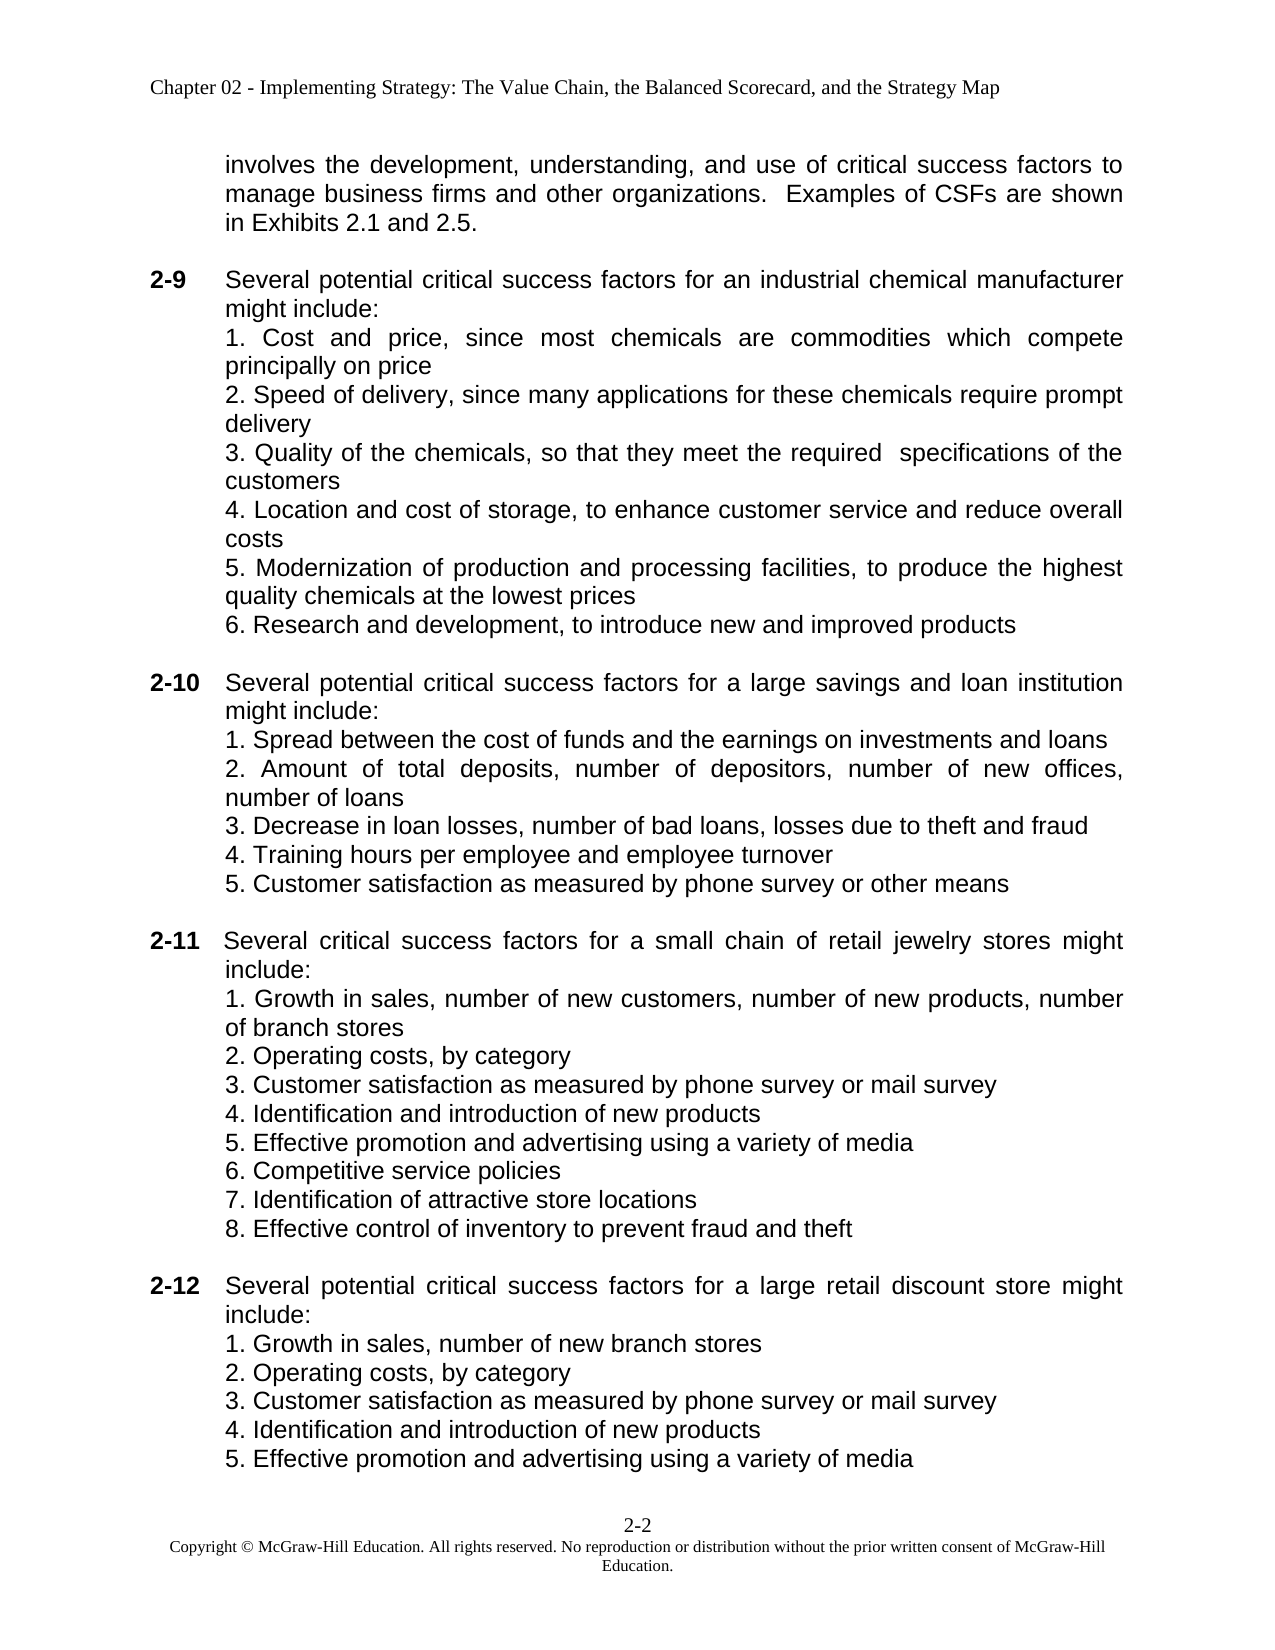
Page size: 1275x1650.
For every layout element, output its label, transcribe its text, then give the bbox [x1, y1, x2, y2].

text 4. Identification and introduction of new products [225, 1099, 1125, 1127]
text 5. Effective promotion and advertising using a variety of media [225, 1444, 1125, 1472]
text 2. Operating costs, by category [225, 1041, 1125, 1070]
text 3. Decrease in loan losses, number of bad loans, losses due to theft and fraud [225, 811, 1125, 840]
text 6. Research and development, to introduce new and improved products [225, 610, 1125, 639]
text 3. Customer satisfaction as measured by phone survey or mail survey [225, 1386, 1125, 1415]
text 7. Identification of attractive store locations [225, 1185, 1125, 1214]
text 2-12 Several potential critical success factors for a large retail discount store might include: [150, 1271, 1125, 1329]
text 5. Modernization of production and processing facilities, to produce the highest quality chemicals at the lowest prices [225, 552, 1125, 610]
text 4. Training hours per employee and employee turnover [225, 840, 1125, 869]
text 6. Competitive service policies [225, 1156, 1125, 1185]
text 1. Growth in sales, number of new branch stores [225, 1329, 1125, 1357]
text 2-10 Several potential critical success factors for a large savings and loan institution might include: [150, 667, 1125, 725]
text 5. Effective promotion and advertising using a variety of media [225, 1127, 1125, 1156]
text 4. Location and cost of storage, to enhance customer service and reduce overall costs [225, 495, 1125, 552]
text 2-9 Several potential critical success factors for an industrial chemical manufacturer might include: [150, 265, 1125, 322]
text 3. Quality of the chemicals, so that they meet the required specifications of the customers [225, 437, 1125, 495]
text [150, 150, 1125, 236]
text 5. Customer satisfaction as measured by phone survey or other means [225, 869, 1125, 897]
text 2. Speed of delivery, since many applications for these chemicals require prompt delivery [225, 380, 1125, 437]
text 3. Customer satisfaction as measured by phone survey or mail survey [225, 1070, 1125, 1099]
text 2. Amount of total deposits, number of depositors, number of new offices, number of loans [225, 754, 1125, 811]
text 1. Cost and price, since most chemicals are commodities which compete principally on price [225, 322, 1125, 380]
text 4. Identification and introduction of new products [225, 1415, 1125, 1444]
text 2-11 Several critical success factors for a small chain of retail jewelry stores might include: [150, 926, 1125, 984]
text 2. Operating costs, by category [225, 1357, 1125, 1386]
text 8. Effective control of inventory to prevent fraud and theft [225, 1214, 1125, 1242]
text 1. Spread between the cost of funds and the earnings on investments and loans [225, 725, 1125, 754]
text 1. Growth in sales, number of new customers, number of new products, number of branch stores [225, 984, 1125, 1041]
